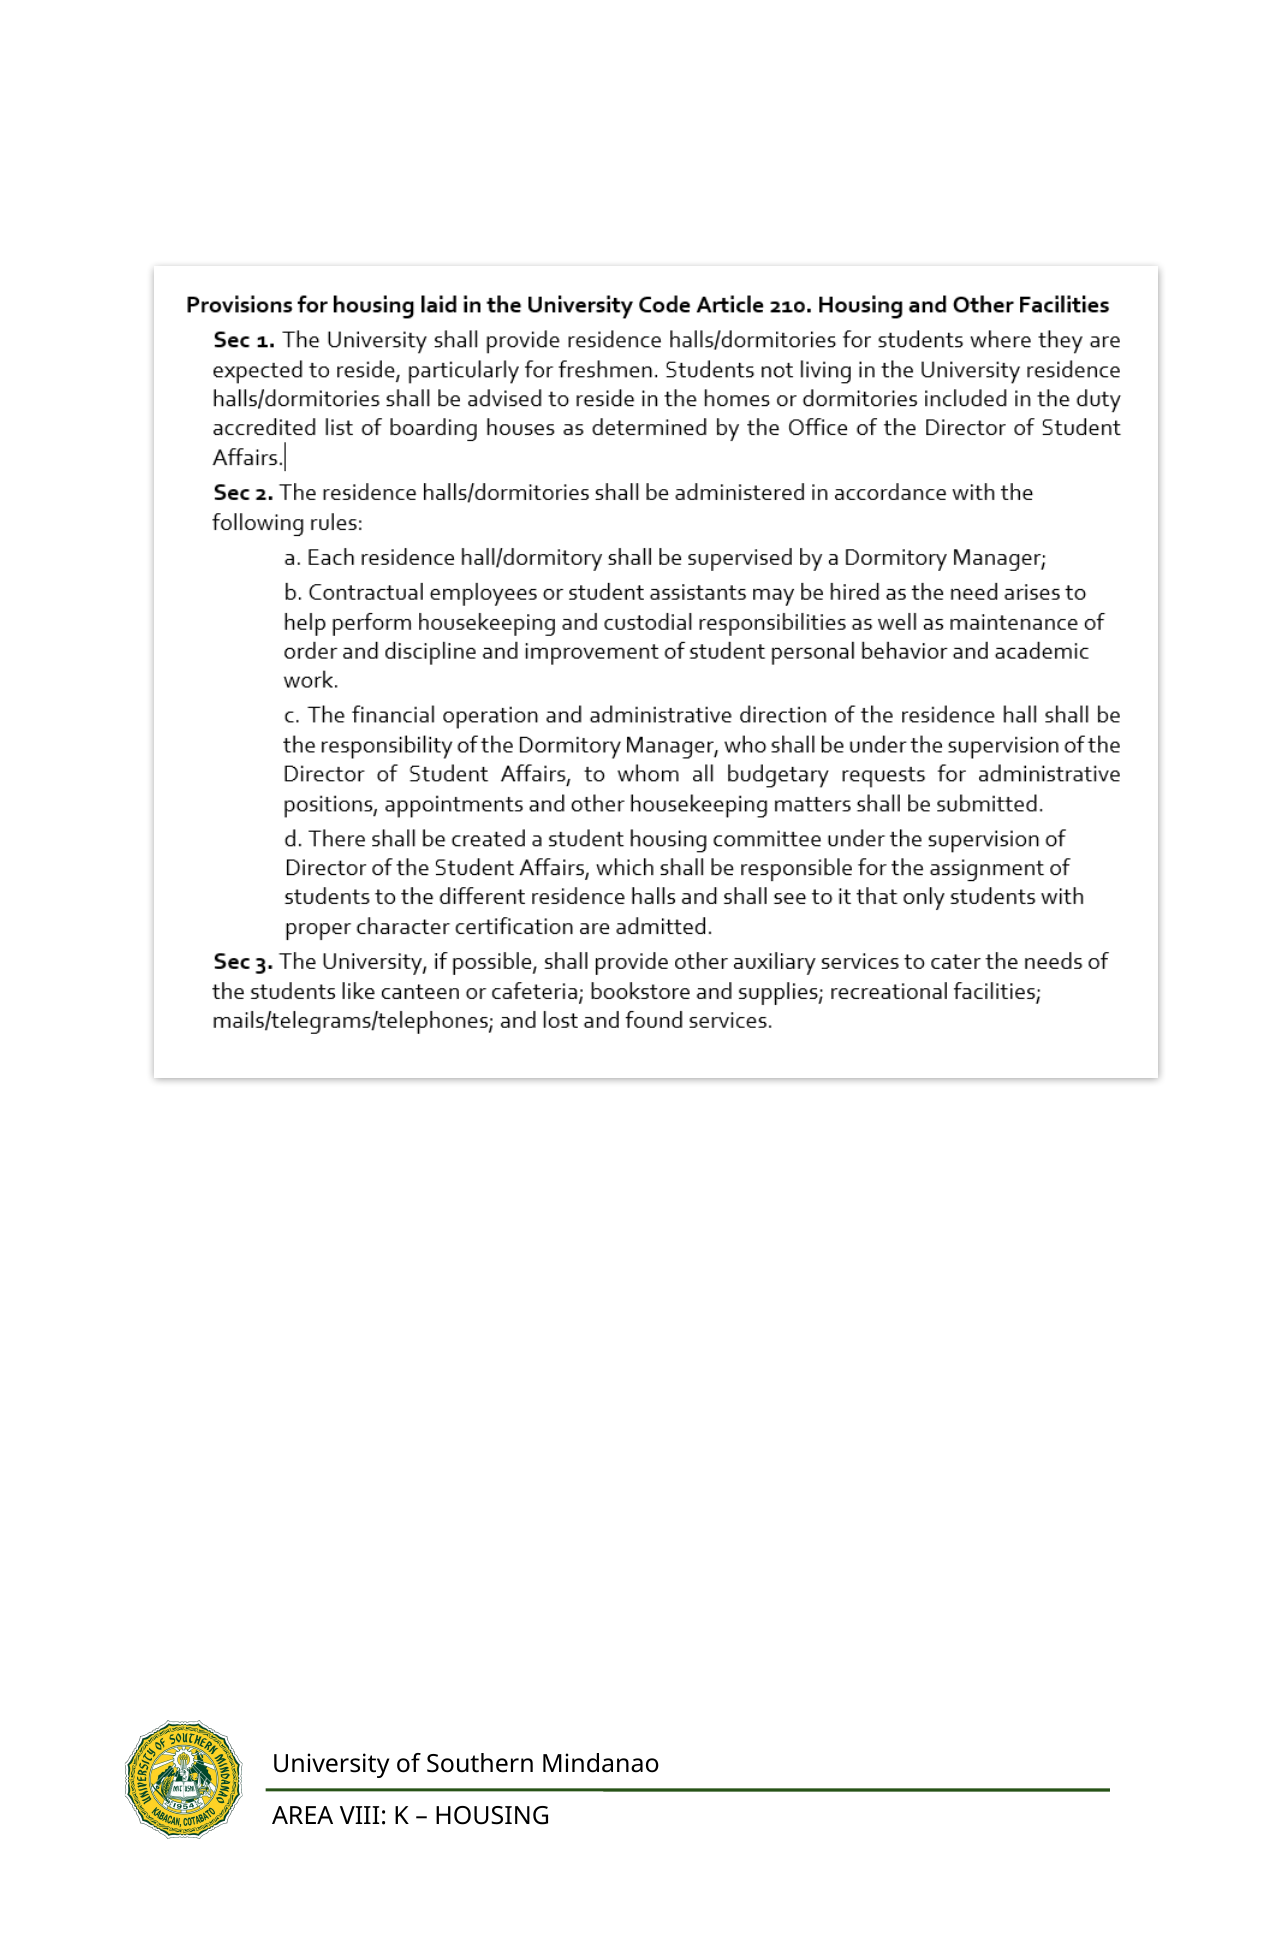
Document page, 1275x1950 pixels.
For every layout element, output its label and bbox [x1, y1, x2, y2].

picture [169, 280, 1144, 1063]
picture [124, 1720, 243, 1839]
